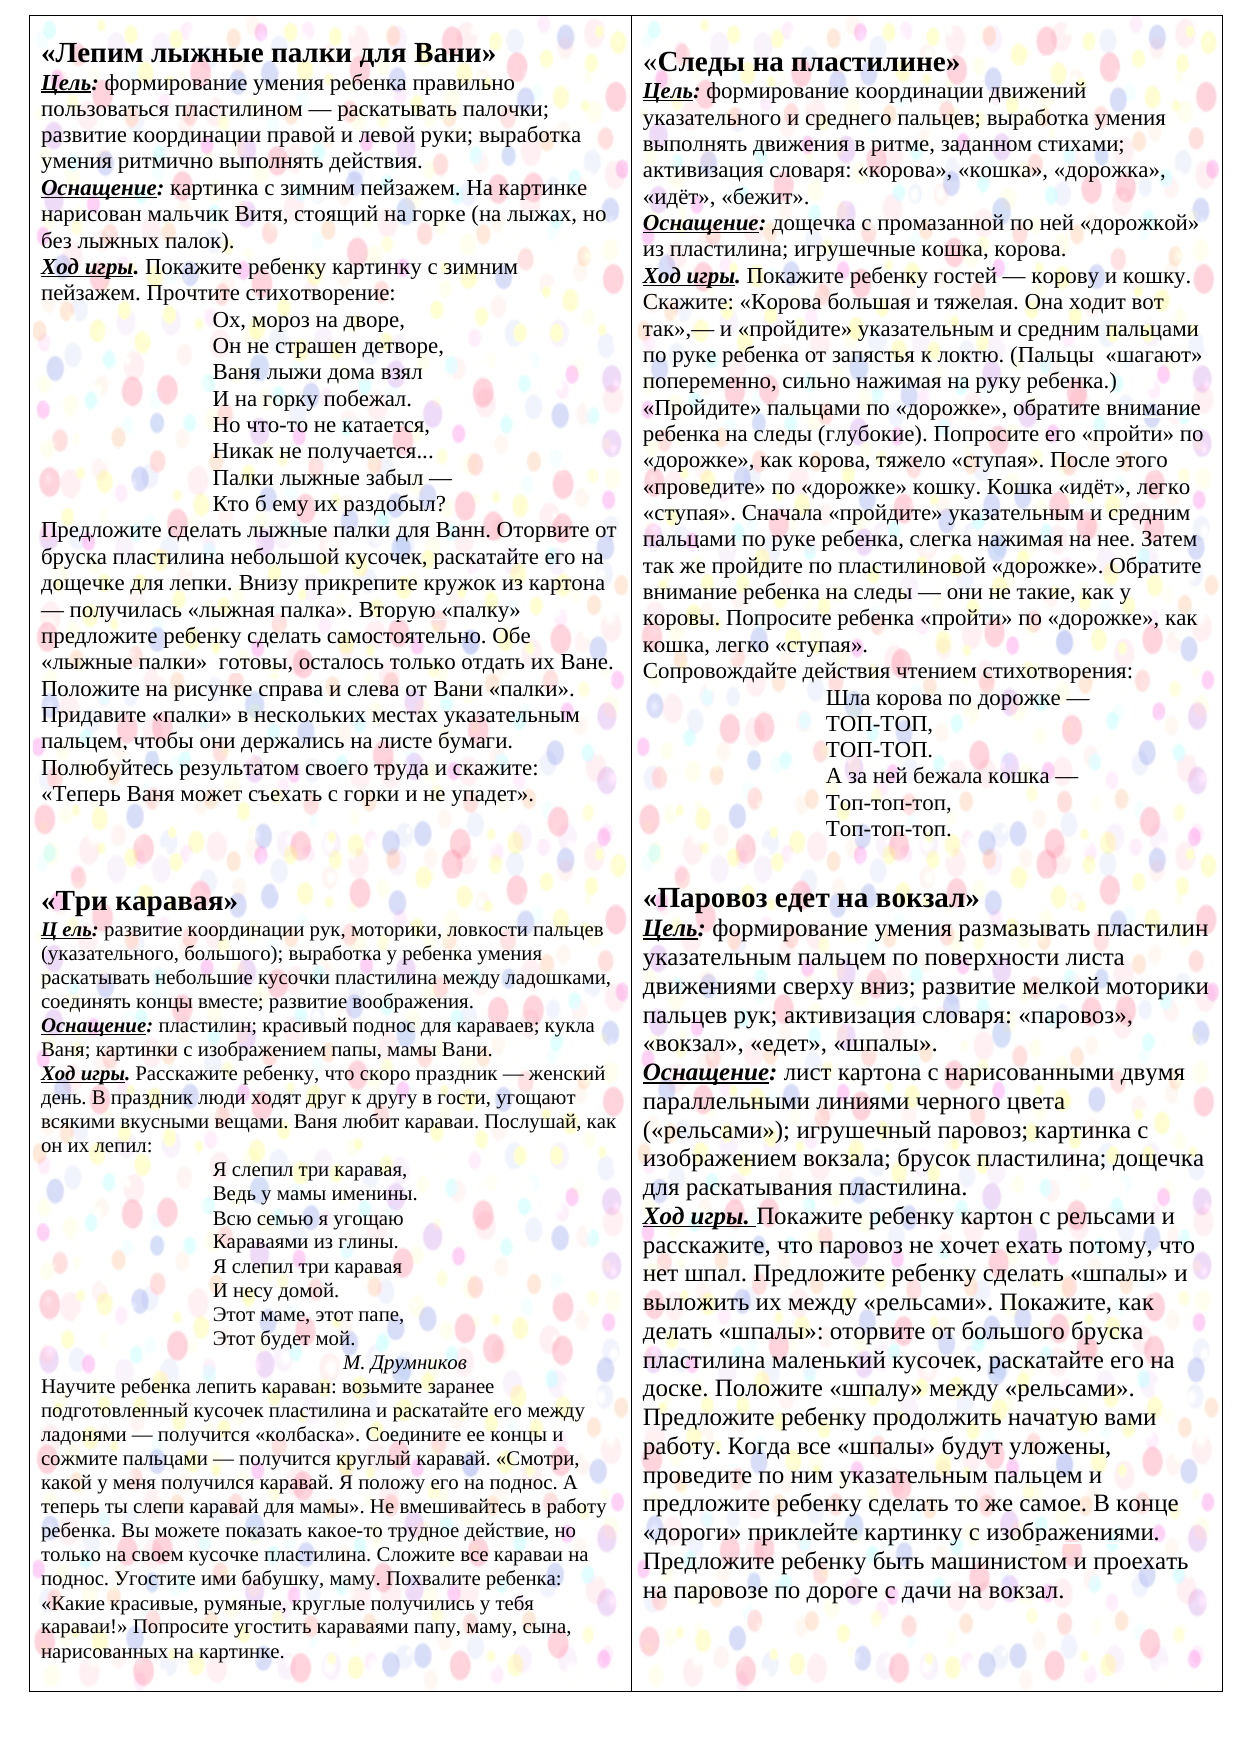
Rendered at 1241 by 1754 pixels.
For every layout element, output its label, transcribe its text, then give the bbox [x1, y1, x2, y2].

table_cell «Лепим лыжные палки для Вани» Цель: формирование умения ребенка правильно пользоваться пластилином — раскатывать палочки; развитие координации правой и левой руки; выработка умения ритмично выполнять действия. Оснащение: картинка с зимним пейзажем. На картинке нарисован мальчик Витя, стоящий на горке (на лыжах, но без лыжных палок). Ход игры. Покажите ребенку картинку с зимним пейзажем. Прочтите стихотворение: Ох, мороз на дворе, Он не страшен детворе, Ваня лыжи дома взял И на горку побежал. Но что-то не катается, Никак не получается... Палки лыжные забыл — Кто б ему их раздобыл? Предложите сделать лыжные палки для Ванн. Оторвите от бруска пластилина небольшой кусочек, раскатайте его на дощечке для лепки. Внизу прикрепите кружок из картона — получилась «лыжная палка». Вторую «палку» предложите ребенку сделать самостоятельно. Обе «лыжные палки» готовы, осталось только отдать их Ване. Положите на рисунке справа и слева от Вани «палки». Придавите «палки» в нескольких местах указательным пальцем, чтобы они держались на листе бумаги. Полюбуйтесь результатом своего труда и скажите: «Теперь Ваня может съехать с горки и не упадет». «Три каравая» Ц ель: развитие координации рук, моторики, ловкости пальцев (указательного, большого); выработка у ребенка умения раскатывать небольшие кусочки пластилина между ладошками, соединять концы вместе; развитие воображения. Оснащение: пластилин; красивый поднос для караваев; кукла Ваня; картинки с изображением папы, мамы Вани. Ход игры. Расскажите ребенку, что скоро праздник — женский день. В праздник люди ходят друг к другу в гости, угощают всякими вкусными вещами. Ваня любит караваи. Послушай, как он их лепил: Я слепил три каравая, Ведь у мамы именины. Всю семью я угощаю Караваями из глины. Я слепил три каравая И несу домой. Этот маме, этот папе, Этот будет мой. М. Друмников Научите ребенка лепить караван: возьмите заранее подготовленный кусочек пластилина и раскатайте его между ладонями — получится «колбаска». Соедините ее концы и сожмите пальцами — получится круглый каравай. «Смотри, какой у меня получился каравай. Я положу его на поднос. А теперь ты слепи каравай для мамы». Не вмешивайтесь в работу ребенка. Вы можете показать какое-то трудное действие, но только на своем кусочке пластилина. Сложите все караваи на поднос. Угостите ими бабушку, маму. Похвалите ребенка: «Какие красивые, румяные, круглые получились у тебя караваи!» Попросите угостить караваями папу, маму, сына, нарисованных на картинке. [30, 16, 631, 1691]
table_cell «Следы на пластилине» Цель: формирование координации движений указательного и среднего пальцев; выработка умения выполнять движения в ритме, заданном стихами; активизация словаря: «корова», «кошка», «дорожка», «идёт», «бежит». Оснащение: дощечка с промазанной по ней «дорожкой» из пластилина; игрушечные кошка, корова. Ход игры. Покажите ребенку гостей — корову и кошку. Скажите: «Корова большая и тяжелая. Она ходит вот так»,— и «пройдите» указательным и средним пальцами по руке ребенка от запястья к локтю. (Пальцы «шагают» попеременно, сильно нажимая на руку ребенка.) «Пройдите» пальцами по «дорожке», обратите внимание ребенка на следы (глубокие). Попросите его «пройти» по «дорожке», как корова, тяжело «ступая». После этого «проведите» по «дорожке» кошку. Кошка «идёт», легко «ступая». Сначала «пройдите» указательным и средним пальцами по руке ребенка, слегка нажимая на нее. Затем так же пройдите по пластилиновой «дорожке». Обратите внимание ребенка на следы — они не такие, как у коровы. Попросите ребенка «пройти» по «дорожке», как кошка, легко «ступая». Сопровождайте действия чтением стихотворения: Шла корова по дорожке — ТОП-ТОП, ТОП-ТОП. А за ней бежала кошка — Топ-топ-топ, Топ-топ-топ. «Паровоз едет на вокзал» Цель: формирование умения размазывать пластилин указательным пальцем по поверхности листа движениями сверху вниз; развитие мелкой моторики пальцев рук; активизация словаря: «паровоз», «вокзал», «едет», «шпалы». Оснащение: лист картона с нарисованными двумя параллельными линиями черного цвета («рельсами»); игрушечный паровоз; картинка с изображением вокзала; брусок пластилина; дощечка для раскатывания пластилина. Ход игры. Покажите ребенку картон с рельсами и расскажите, что паровоз не хочет ехать потому, что нет шпал. Предложите ребенку сделать «шпалы» и выложить их между «рельсами». Покажите, как делать «шпалы»: оторвите от большого бруска пластилина маленький кусочек, раскатайте его на доске. Положите «шпалу» между «рельсами». Предложите ребенку продолжить начатую вами работу. Когда все «шпалы» будут уложены, проведите по ним указательным пальцем и предложите ребенку сделать то же самое. В конце «дороги» приклейте картинку с изображениями. Предложите ребенку быть машинистом и проехать на паровозе по дороге с дачи на вокзал. [632, 16, 1222, 1691]
